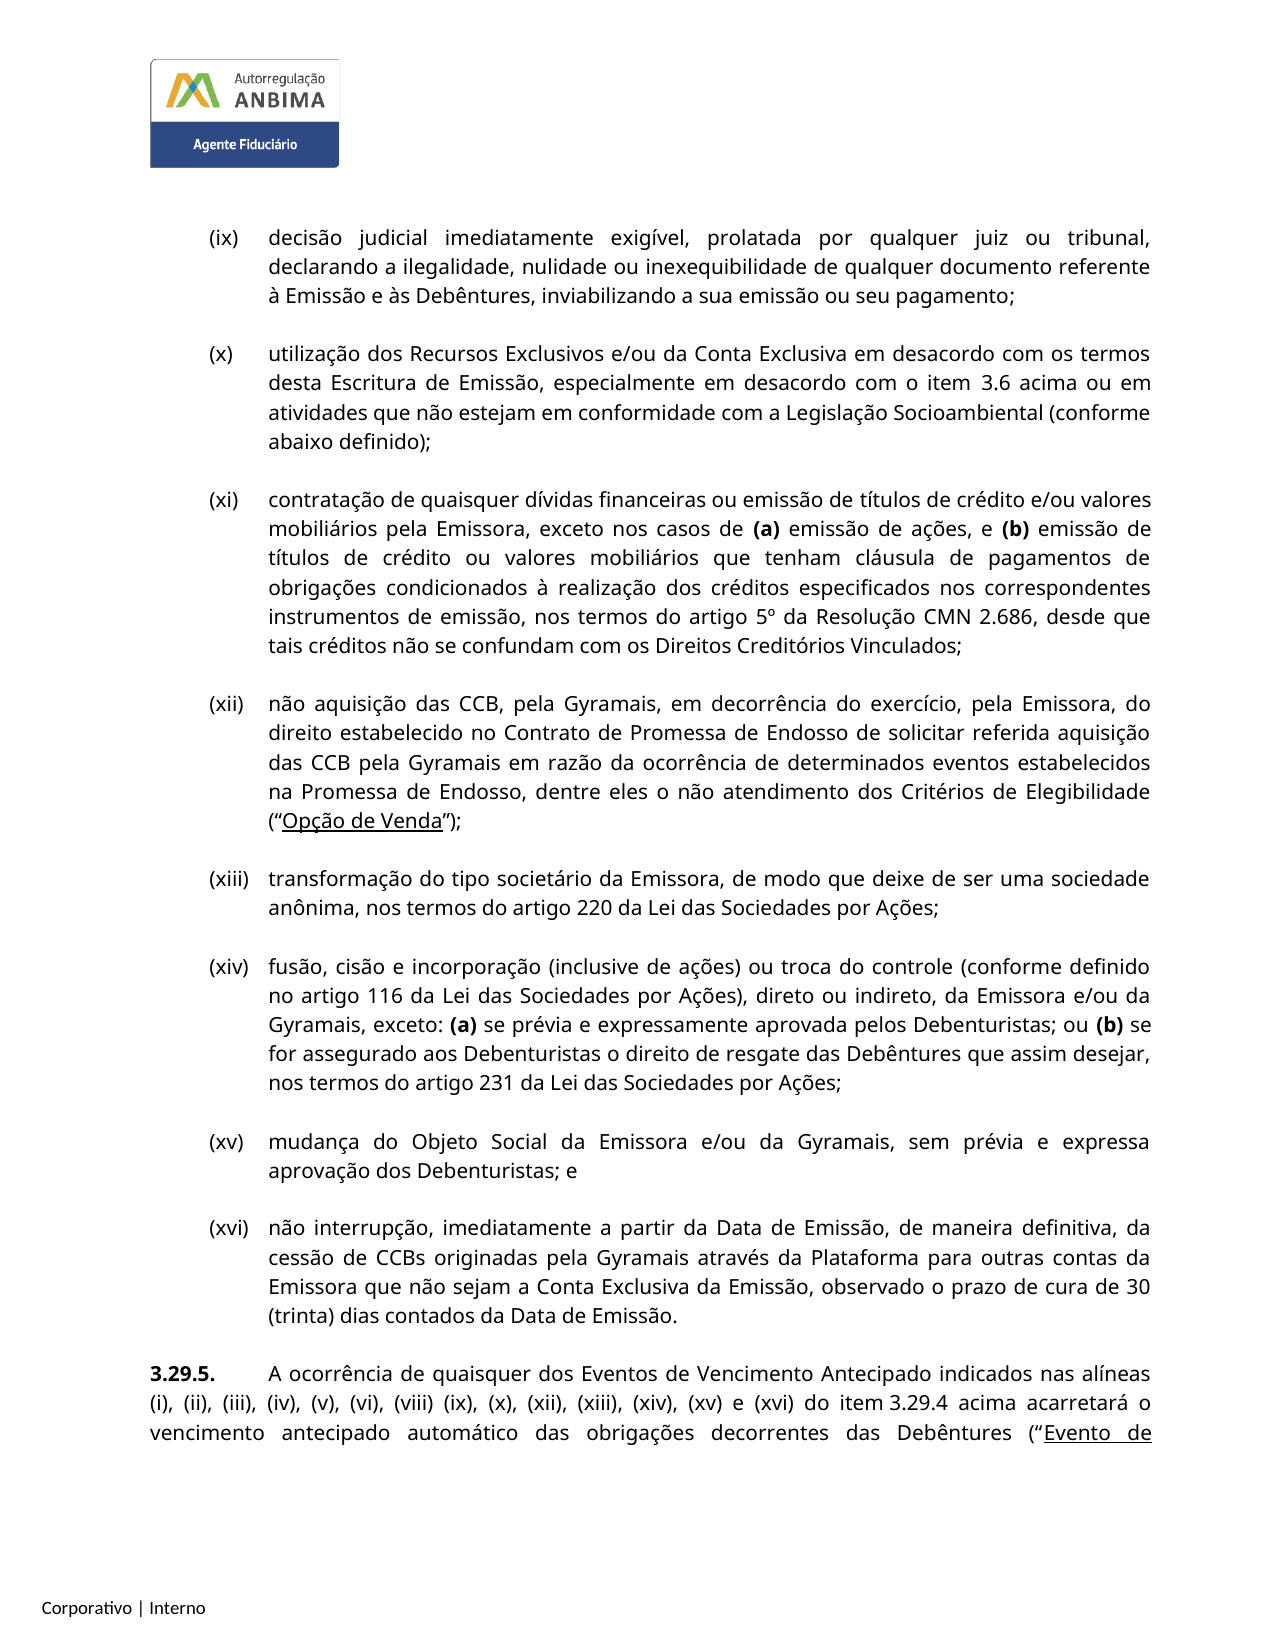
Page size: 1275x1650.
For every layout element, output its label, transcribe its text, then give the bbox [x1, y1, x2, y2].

list transformação do tipo societário da Emissora, de modo que deixe de ser uma sociedade anônima, nos termos do artigo 220 da Lei das Sociedades por Ações; [209, 863, 1152, 922]
list contratação de quaisquer dívidas financeiras ou emissão de títulos de crédito e/ou valores mobiliários pela Emissora, exceto nos casos de (a) emissão de ações, e (b) emissão de títulos de crédito ou valores mobiliários que tenham cláusula de pagamentos de obrigações condicionados à realização dos créditos especificados nos correspondentes instrumentos de emissão, nos termos do artigo 5º da Resolução CMN 2.686, desde que tais créditos não se confundam com os Direitos Creditórios Vinculados; [209, 484, 1152, 659]
list mudança do Objeto Social da Emissora e/ou da Gyramais, sem prévia e expressa aprovação dos Debenturistas; e [209, 1126, 1152, 1184]
list decisão judicial imediatamente exigível, prolatada por qualquer juiz ou tribunal, declarando a ilegalidade, nulidade ou inexequibilidade de qualquer documento referente à Emissão e às Debêntures, inviabilizando a sua emissão ou seu pagamento; [209, 222, 1152, 309]
picture [150, 59, 340, 168]
list fusão, cisão e incorporação (inclusive de ações) ou troca do controle (conforme definido no artigo 116 da Lei das Sociedades por Ações), direto ou indireto, da Emissora e/ou da Gyramais, exceto: (a) se prévia e expressamente aprovada pelos Debenturistas; ou (b) se for assegurado aos Debenturistas o direito de resgate das Debêntures que assim desejar, nos termos do artigo 231 da Lei das Sociedades por Ações; [209, 951, 1152, 1097]
list utilização dos Recursos Exclusivos e/ou da Conta Exclusiva em desacordo com os termos desta Escritura de Emissão, especialmente em desacordo com o item 3.6 acima ou em atividades que não estejam em conformidade com a Legislação Socioambiental (conforme abaixo definido); [209, 338, 1152, 455]
list não interrupção, imediatamente a partir da Data de Emissão, de maneira definitiva, da cessão de CCBs originadas pela Gyramais através da Plataforma para outras contas da Emissora que não sejam a Conta Exclusiva da Emissão, observado o prazo de cura de 30 (trinta) dias contados da Data de Emissão. [209, 1212, 1152, 1329]
list não aquisição das CCB, pela Gyramais, em decorrência do exercício, pela Emissora, do direito estabelecido no Contrato de Promessa de Endosso de solicitar referida aquisição das CCB pela Gyramais em razão da ocorrência de determinados eventos estabelecidos na Promessa de Endosso, dentre eles o não atendimento dos Critérios de Elegibilidade (“Opção de Venda”); [209, 688, 1152, 834]
